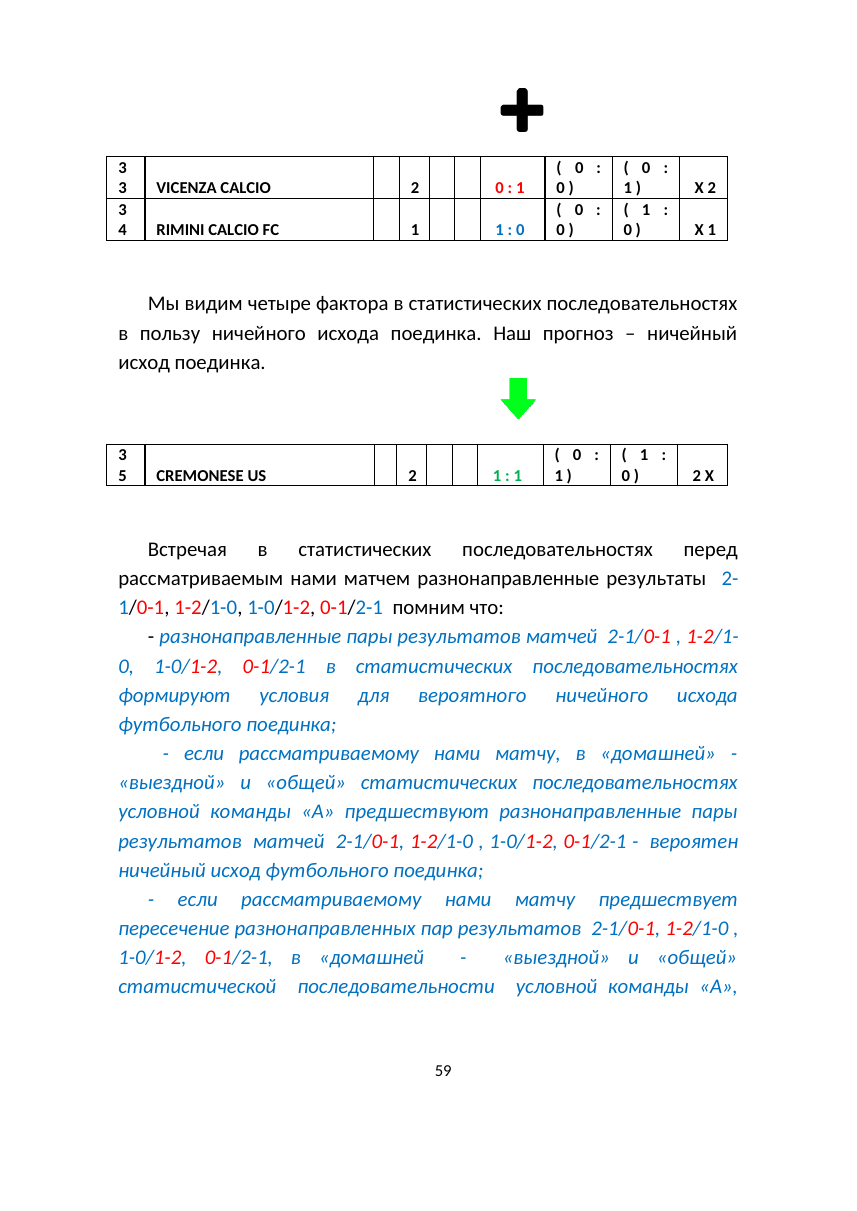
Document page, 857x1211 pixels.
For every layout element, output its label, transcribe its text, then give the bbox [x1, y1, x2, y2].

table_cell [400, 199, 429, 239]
text Встречая в статистических последовательностях перед рассматриваемым нами матчем разнонаправленные результаты 2-1/0-1, 1-2/1-0, 1-0/1-2, 0-1/2-1 помним что: [118, 536, 738, 620]
picture [500, 378, 536, 419]
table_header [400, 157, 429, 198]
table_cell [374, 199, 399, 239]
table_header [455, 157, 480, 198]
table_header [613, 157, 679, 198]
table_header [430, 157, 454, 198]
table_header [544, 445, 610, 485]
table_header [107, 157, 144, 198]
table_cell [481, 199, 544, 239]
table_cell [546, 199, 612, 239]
text - если рассматриваемому нами матчу, в «домашней» - «выездной» и «общей» статистических последовательностях условной команды «А» предшествуют разнонаправленные пары результатов матчей 2-1/0-1, 1-2/1-0 , 1-0/1-2, 0-1/2-1 - вероятен ничейный исход футбольного поединка; [118, 740, 738, 882]
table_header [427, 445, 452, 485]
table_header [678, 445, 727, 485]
text Мы видим четыре фактора в статистических последовательностях в пользу ничейного исхода поединка. Наш прогноз – ничейный исход поединка. [118, 291, 738, 374]
text - разнонаправленные пары результатов матчей 2-1/0-1 , 1-2/1-0, 1-0/1-2, 0-1/2-1 в статистических последовательностях формируют условия для вероятного ничейного исхода футбольного поединка; [118, 624, 738, 737]
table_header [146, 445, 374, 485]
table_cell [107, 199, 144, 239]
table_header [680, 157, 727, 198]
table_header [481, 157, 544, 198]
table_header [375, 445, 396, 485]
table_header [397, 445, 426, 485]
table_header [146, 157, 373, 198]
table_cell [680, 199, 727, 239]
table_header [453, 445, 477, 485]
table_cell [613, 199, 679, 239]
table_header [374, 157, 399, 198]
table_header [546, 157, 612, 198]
picture [500, 88, 544, 132]
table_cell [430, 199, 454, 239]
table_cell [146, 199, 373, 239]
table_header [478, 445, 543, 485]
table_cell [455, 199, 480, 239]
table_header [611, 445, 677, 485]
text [118, 886, 738, 999]
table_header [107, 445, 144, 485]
